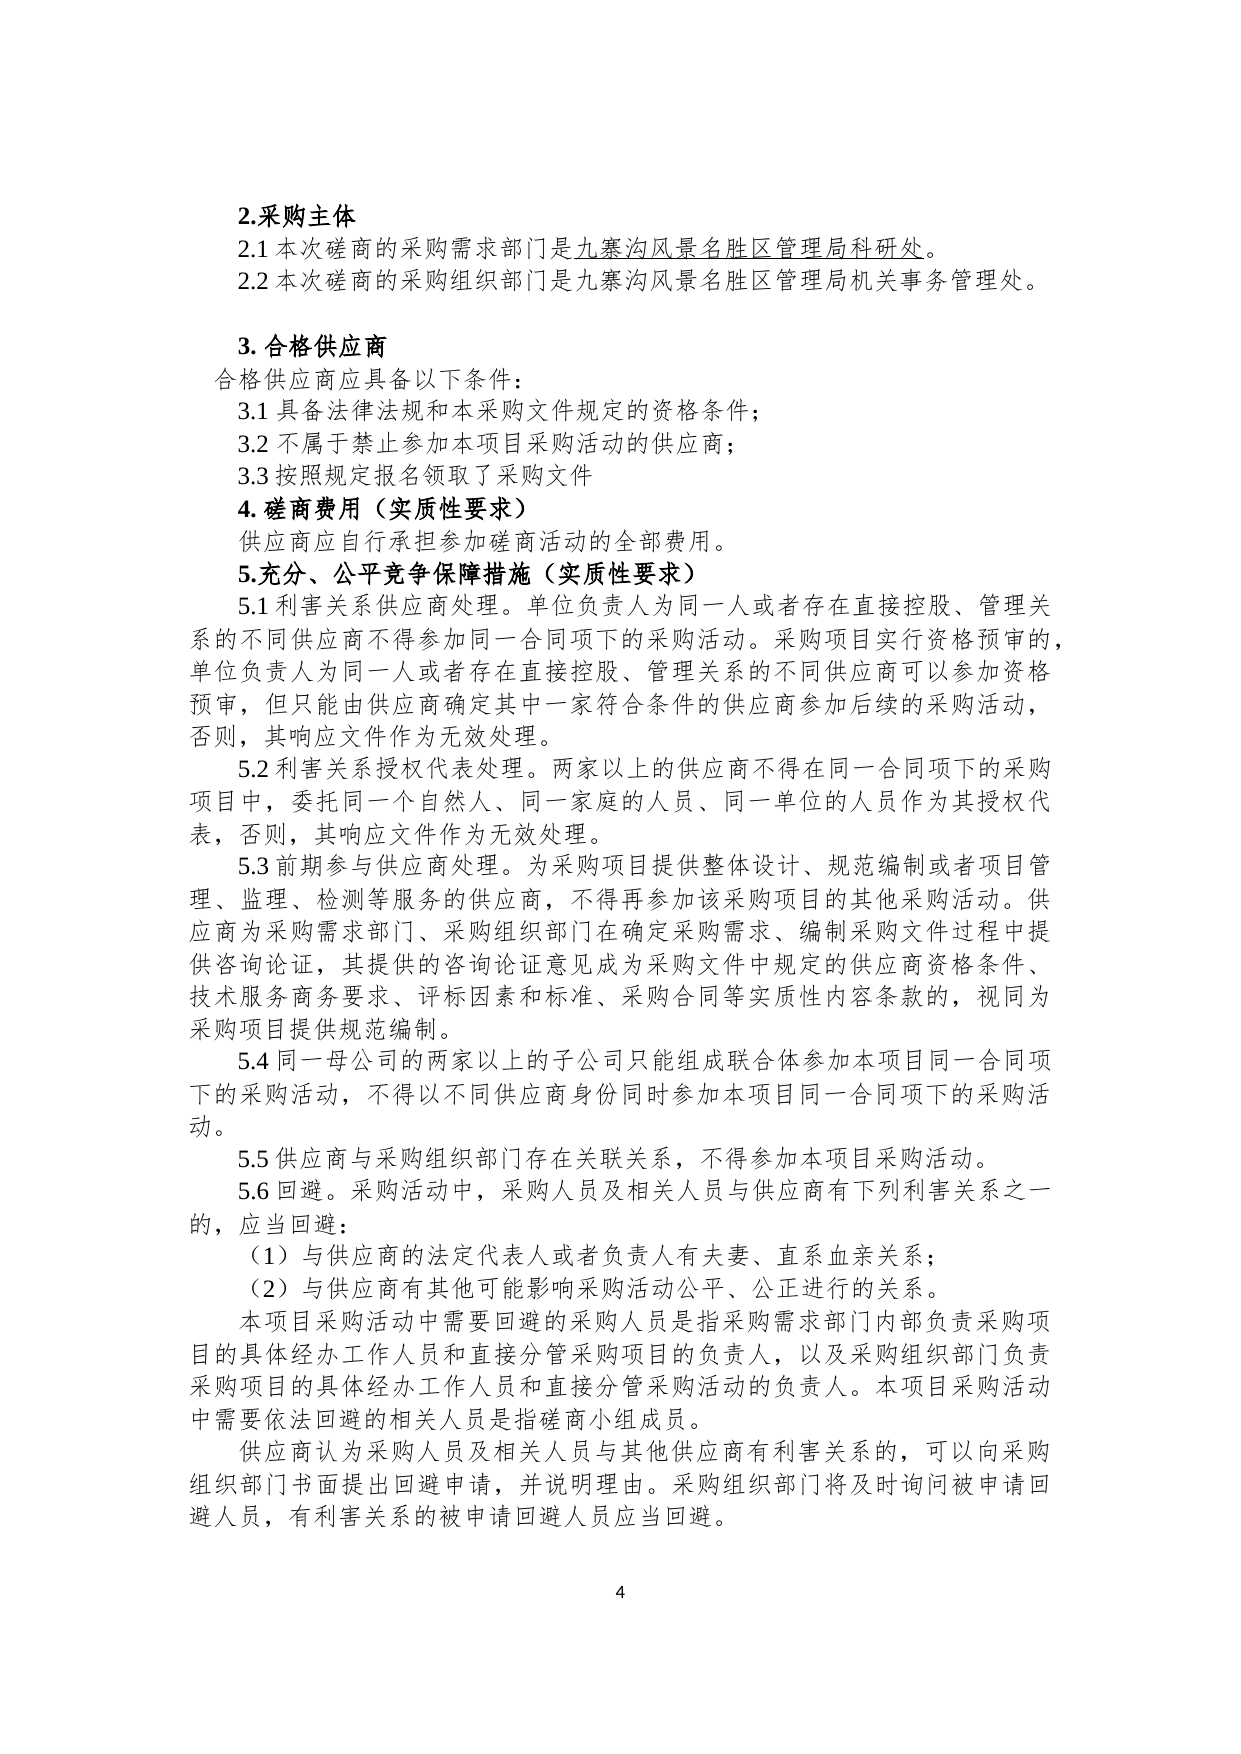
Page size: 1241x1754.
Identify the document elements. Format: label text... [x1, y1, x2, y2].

text 5.4同一母公司的两家以上的子公司只能组成联合体参加本项目同一合同项下的采购活动，不得以不同供应商身份同时参加本项目同一合同项下的采购活动。 [187, 1044, 1053, 1141]
text 供应商认为采购人员及相关人员与其他供应商有利害关系的，可以向采购组织部门书面提出回避申请，并说明理由。采购组织部门将及时询问被申请回避人员，有利害关系的被申请回避人员应当回避。 [188, 1434, 1053, 1531]
text 供应商应自行承担参加磋商活动的全部费用。 [187, 524, 1053, 556]
subtitle 3. 合格供应商 [187, 329, 1053, 361]
text 5.6回避。采购活动中，采购人员及相关人员与供应商有下列利害关系之一的，应当回避： [188, 1174, 1053, 1239]
text 5.3前期参与供应商处理。为采购项目提供整体设计、规范编制或者项目管理、监理、检测等服务的供应商，不得再参加该采购项目的其他采购活动。供应商为采购需求部门、采购组织部门在确定采购需求、编制采购文件过程中提供咨询论证，其提供的咨询论证意见成为采购文件中规定的供应商资格条件、技术服务商务要求、评标因素和标准、采购合同等实质性内容条款的，视同为采购项目提供规范编制。 [188, 849, 1053, 1044]
subtitle 4. 磋商费用（实质性要求） [187, 491, 1053, 524]
text （2）与供应商有其他可能影响采购活动公平、公正进行的关系。 [188, 1271, 1053, 1304]
text 5.1利害关系供应商处理。单位负责人为同一人或者存在直接控股、管理关系的不同供应商不得参加同一合同项下的采购活动。采购项目实行资格预审的，单位负责人为同一人或者存在直接控股、管理关系的不同供应商可以参加资格预审，但只能由供应商确定其中一家符合条件的供应商参加后续的采购活动，否则，其响应文件作为无效处理。 [188, 589, 1053, 751]
text 3.2 不属于禁止参加本项目采购活动的供应商； [187, 426, 1053, 459]
text 5.5供应商与采购组织部门存在关联关系，不得参加本项目采购活动。 [187, 1141, 1053, 1174]
text （1）与供应商的法定代表人或者负责人有夫妻、直系血亲关系； [188, 1239, 1053, 1271]
text 合格供应商应具备以下条件： [187, 361, 1053, 394]
subtitle 2.采购主体 [187, 199, 1053, 231]
text 3.1 具备法律法规和本采购文件规定的资格条件； [187, 394, 1053, 426]
text 本项目采购活动中需要回避的采购人员是指采购需求部门内部负责采购项目的具体经办工作人员和直接分管采购项目的负责人，以及采购组织部门负责采购项目的具体经办工作人员和直接分管采购活动的负责人。本项目采购活动中需要依法回避的相关人员是指磋商小组成员。 [188, 1304, 1053, 1434]
text 2.1本次磋商的采购需求部门是九寨沟风景名胜区管理局科研处。 [187, 231, 1053, 264]
text 3.3按照规定报名领取了采购文件 [187, 459, 1053, 491]
text 5.充分、公平竞争保障措施（实质性要求） [188, 556, 1053, 589]
text 2.2本次磋商的采购组织部门是九寨沟风景名胜区管理局机关事务管理处。 [187, 264, 1053, 296]
text 5.2利害关系授权代表处理。两家以上的供应商不得在同一合同项下的采购项目中，委托同一个自然人、同一家庭的人员、同一单位的人员作为其授权代表，否则，其响应文件作为无效处理。 [188, 751, 1053, 849]
